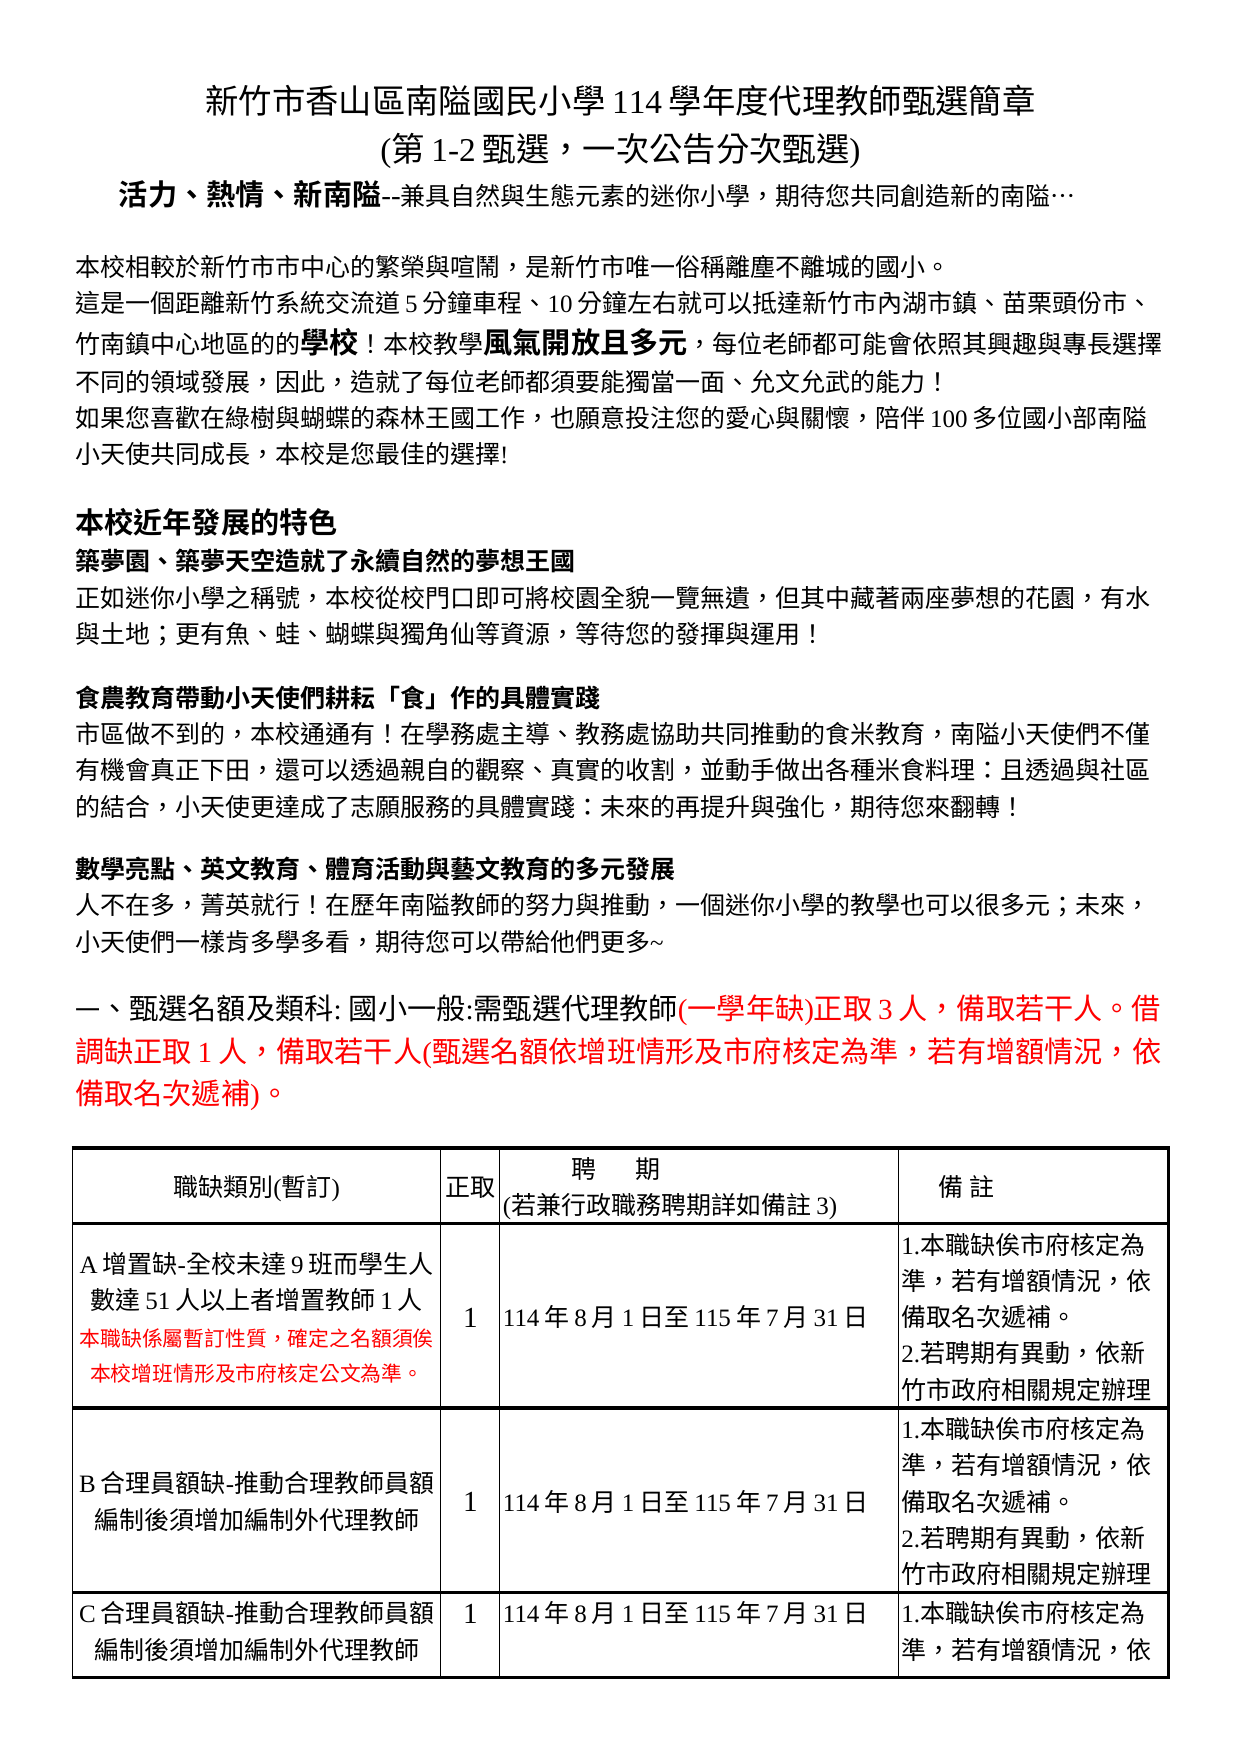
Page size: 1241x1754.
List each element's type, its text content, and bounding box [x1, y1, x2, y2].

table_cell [899, 1410, 1167, 1591]
text 本校相較於新竹市市中心的繁榮與喧鬧，是新竹市唯一俗稱離塵不離城的國小。 [75, 247, 1165, 283]
table_cell A增置缺-全校未達9班而學生人數達51人以上者增置教師1人 本職缺係屬暫訂性質，確定之名額須俟本校增班情形及市府核定公文為準。 [73, 1225, 440, 1406]
table_cell 1.本職缺俟市府核定為準，若有增額情況，依備取名次遞補。 2.若聘期有異動，依新竹市政府相關規定辦理 [899, 1225, 1167, 1406]
text 本校近年發展的特色 [75, 499, 1165, 542]
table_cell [899, 1594, 1167, 1676]
text 數學亮點、英文教育、體育活動與藝文教育的多元發展 [75, 849, 1165, 886]
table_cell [73, 1594, 440, 1676]
text 活力、熱情、新南隘--兼具自然與生態元素的迷你小學，期待您共同創造新的南隘… [75, 171, 1165, 214]
text 這是一個距離新竹系統交流道5分鐘車程、10分鐘左右就可以抵達新竹市內湖市鎮、苗栗頭份市、竹南鎮中心地區的的學校！本校教學風氣開放且多元，每位老師都可能會依照其興趣與專長選擇不同的領域發展，因此，造就了每位老師都須要能獨當一面、允文允武的能力！ [75, 283, 1165, 398]
table_cell 1 [441, 1594, 499, 1676]
table_header 職缺類別(暫訂) [73, 1150, 440, 1222]
table_header 聘 期 (若兼行政職務聘期詳如備註3) [500, 1150, 898, 1222]
table_cell B合理員額缺-推動合理教師員額編制後須增加編制外代理教師 [73, 1410, 440, 1591]
text (第1-2甄選，一次公告分次甄選) [75, 123, 1165, 171]
text 正如迷你小學之稱號，本校從校門口即可將校園全貌一覽無遺，但其中藏著兩座夢想的花園，有水與土地；更有魚、蛙、蝴蝶與獨角仙等資源，等待您的發揮與運用！ [75, 578, 1165, 651]
table_cell 114年8月1日至115年7月31日 [500, 1410, 898, 1591]
text 人不在多，菁英就行！在歷年南隘教師的努力與推動，一個迷你小學的教學也可以很多元；未來，小天使們一樣肯多學多看，期待您可以帶給他們更多~ [75, 886, 1165, 958]
text 築夢園、築夢天空造就了永續自然的夢想王國 [75, 542, 1165, 578]
table_cell 114年8月1日至115年7月31日 [500, 1594, 898, 1676]
text 新竹市香山區南隘國民小學114學年度代理教師甄選簡章 [75, 75, 1165, 123]
text 一、甄選名額及類科: 國小一般:需甄選代理教師(一學年缺)正取3人，備取若干人。借調缺正取1人，備取若干人(甄選名額依增班情形及市府核定為準，若有增額情況，依備取名次遞補)。 [75, 986, 1165, 1113]
table_cell 1 [441, 1410, 499, 1591]
text 如果您喜歡在綠樹與蝴蝶的森林王國工作，也願意投注您的愛心與關懷，陪伴100多位國小部南隘小天使共同成長，本校是您最佳的選擇! [75, 398, 1165, 471]
table_header 正取 [441, 1150, 499, 1222]
text 市區做不到的，本校通通有！在學務處主導、教務處協助共同推動的食米教育，南隘小天使們不僅有機會真正下田，還可以透過親自的觀察、真實的收割，並動手做出各種米食料理：且透過與社區的結合，小天使更達成了志願服務的具體實踐：未來的再提升與強化，期待您來翻轉！ [75, 714, 1165, 823]
text 食農教育帶動小天使們耕耘「食」作的具體實踐 [75, 678, 1165, 714]
table_cell 114年8月1日至115年7月31日 [500, 1225, 898, 1406]
table_header 備 註 [899, 1150, 1167, 1222]
table_cell 1 [441, 1225, 499, 1406]
